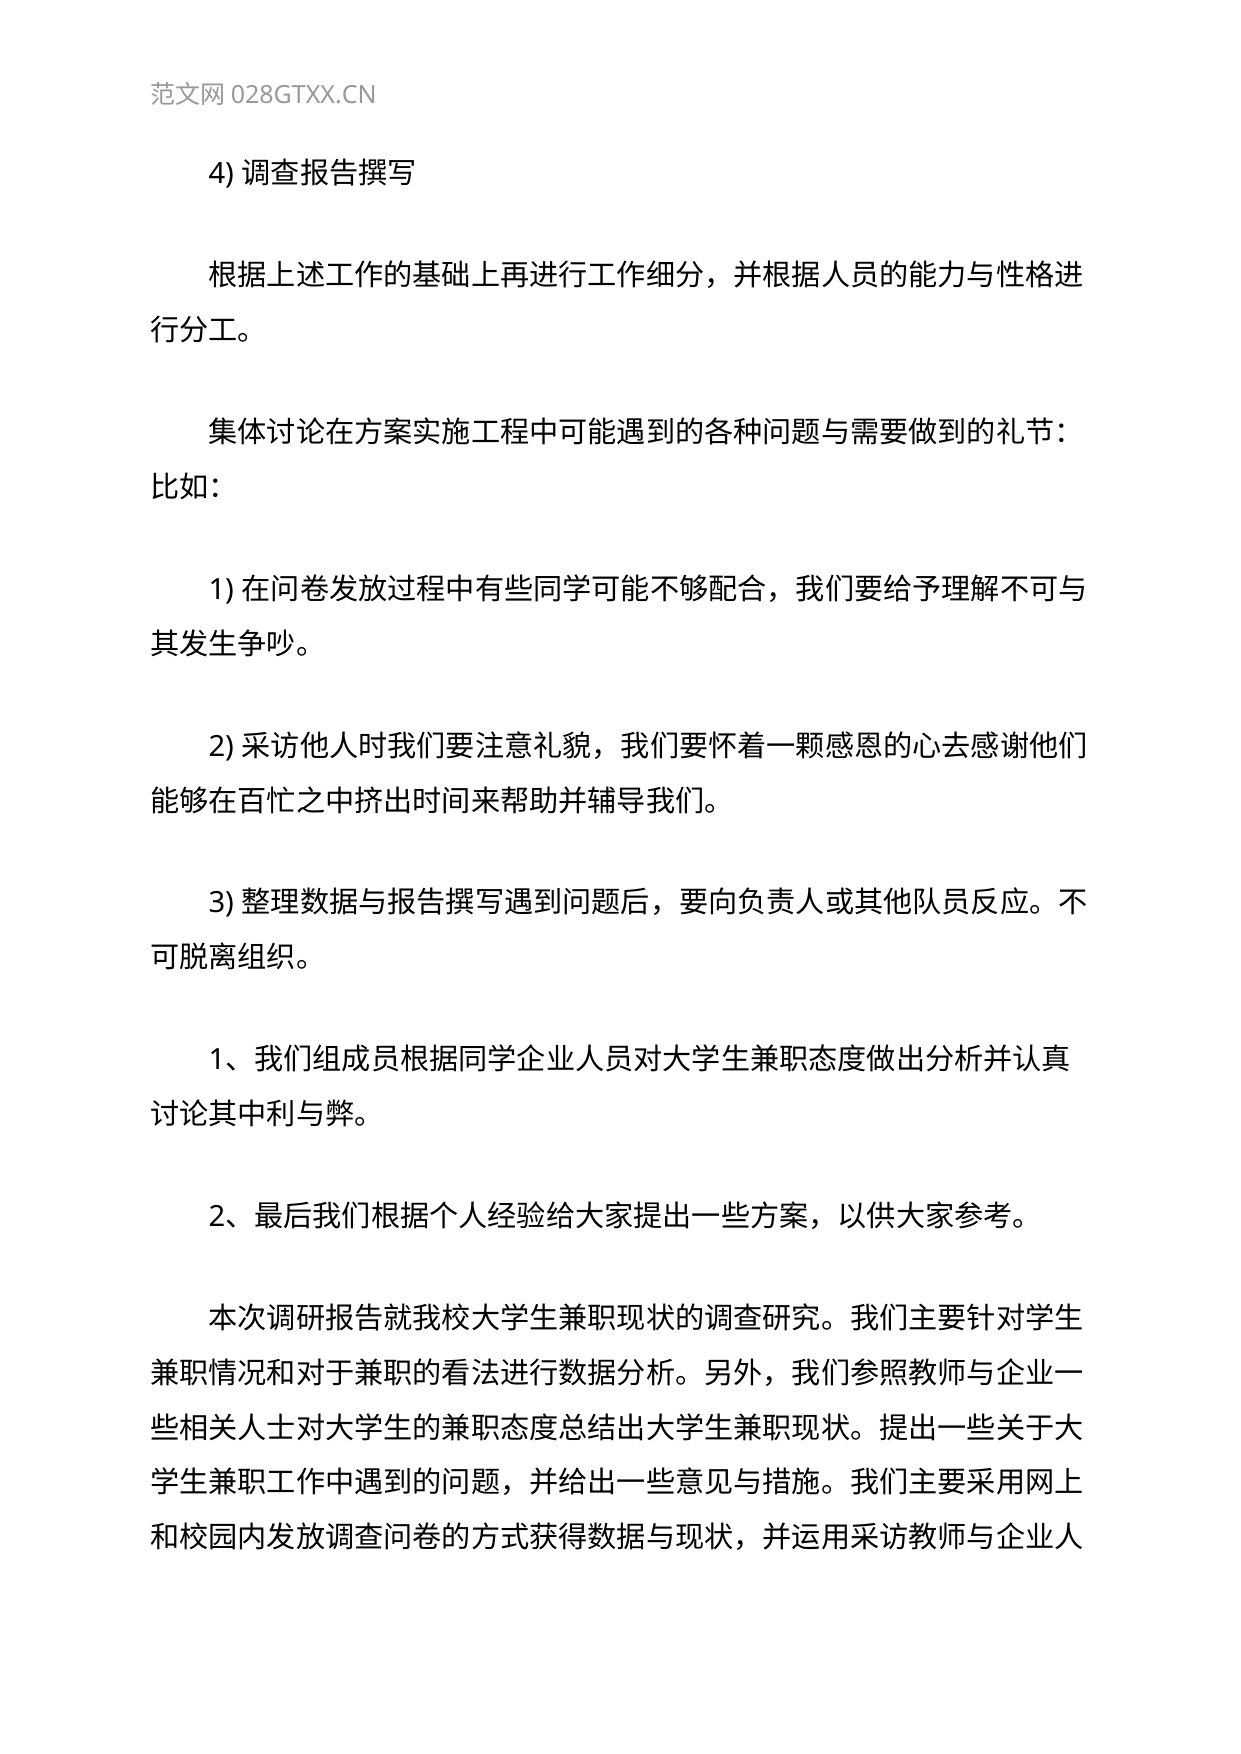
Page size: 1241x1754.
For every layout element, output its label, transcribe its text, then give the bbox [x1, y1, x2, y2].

text 1) 在问卷发放过程中有些同学可能不够配合，我们要给予理解不可与其发生争吵。 [150, 565, 1090, 663]
text 2) 采访他人时我们要注意礼貌，我们要怀着一颗感恩的心去感谢他们能够在百忙之中挤出时间来帮助并辅导我们。 [150, 722, 1090, 819]
text 4) 调查报告撰写 [150, 150, 1090, 192]
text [150, 1294, 1090, 1556]
text 集体讨论在方案实施工程中可能遇到的各种问题与需要做到的礼节： 比如： [150, 409, 1090, 506]
text 根据上述工作的基础上再进行工作细分，并根据人员的能力与性格进行分工。 [150, 252, 1090, 349]
text 1、我们组成员根据同学企业人员对大学生兼职态度做出分析并认真讨论其中利与弊。 [150, 1036, 1090, 1133]
text 2、最后我们根据个人经验给大家提出一些方案，以供大家参考。 [150, 1192, 1090, 1235]
text 3) 整理数据与报告撰写遇到问题后，要向负责人或其他队员反应。不可脱离组织。 [150, 879, 1090, 976]
